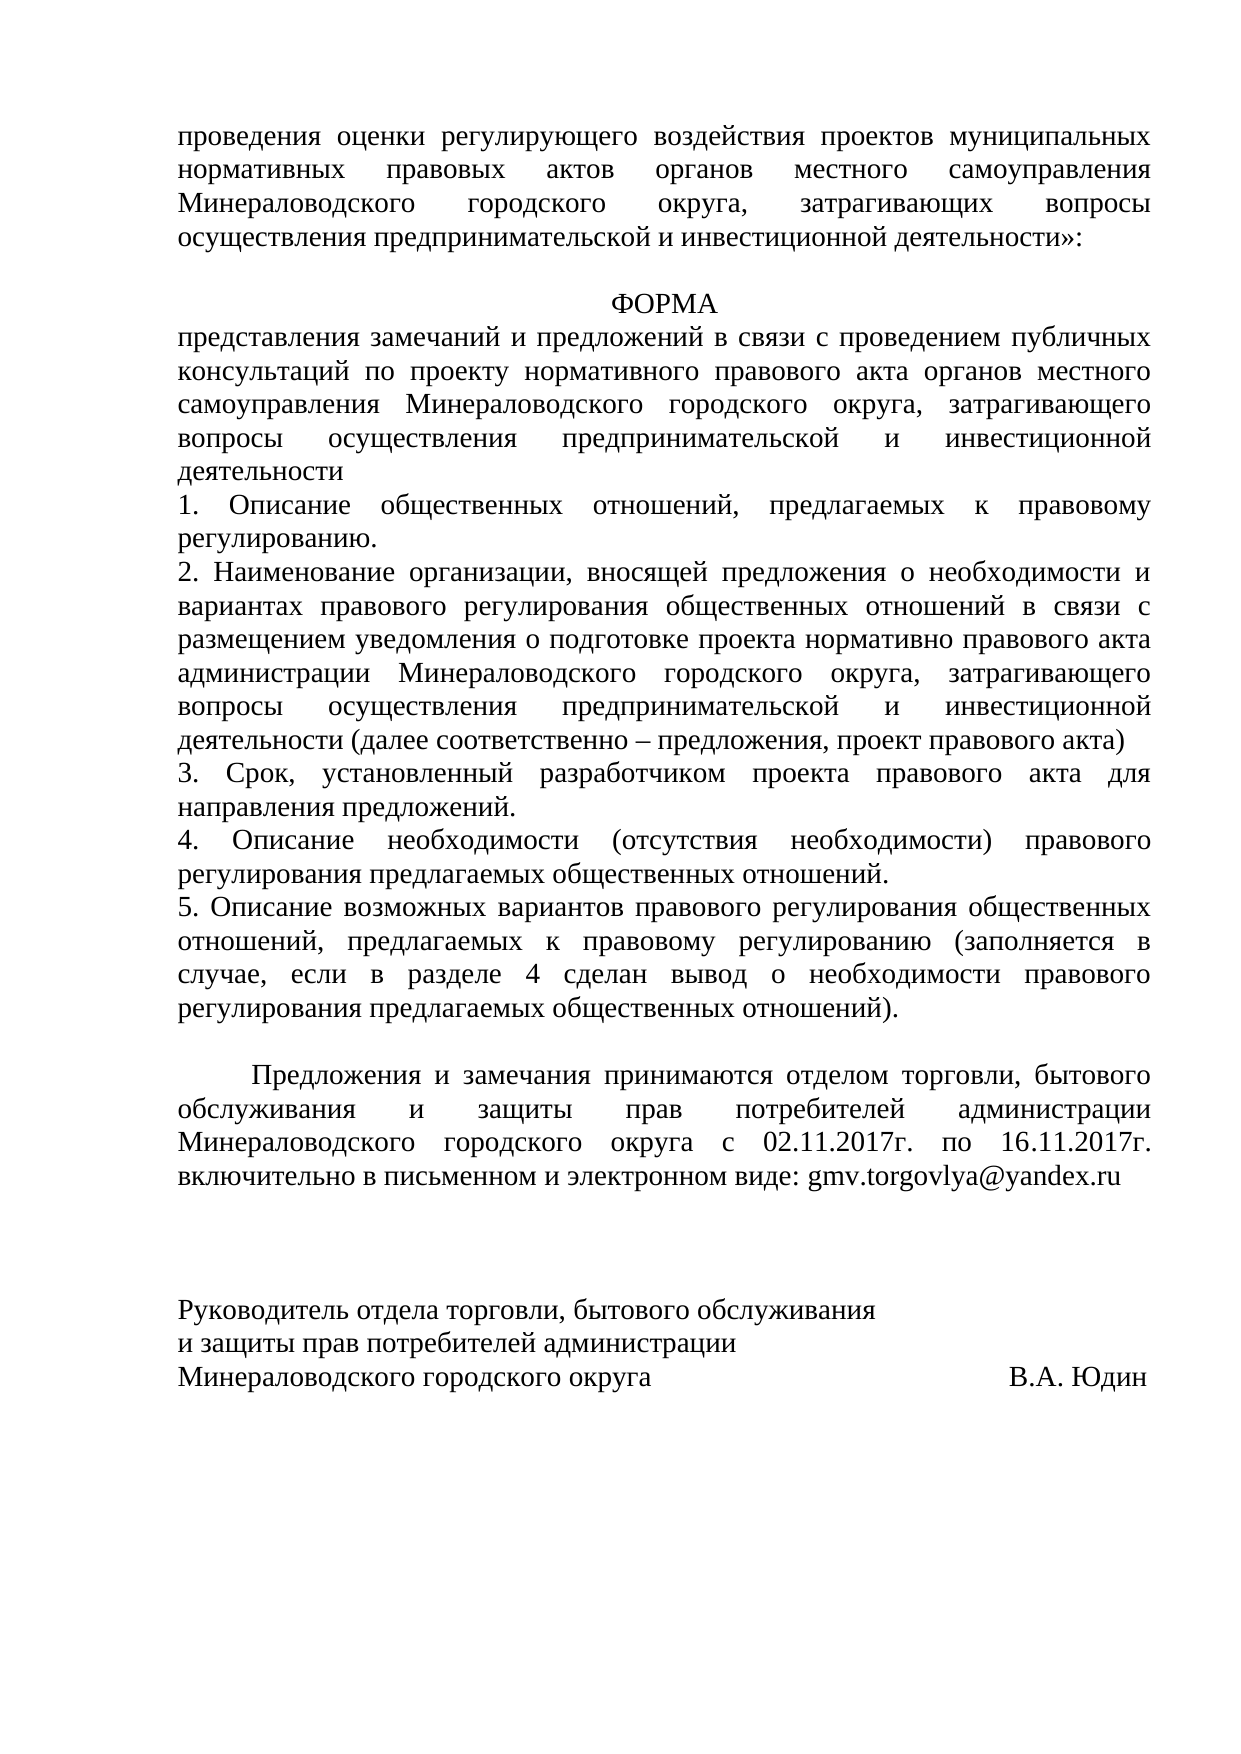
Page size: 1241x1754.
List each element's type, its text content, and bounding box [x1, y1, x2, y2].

text 1. Описание общественных отношений, предлагаемых к правовому регулированию. [177, 487, 1152, 554]
text 2. Наименование организации, вносящей предложения о необходимости и вариантах правового регулирования общественных отношений в связи с размещением уведомления о подготовке проекта нормативно правового акта администрации Минераловодского городского округа, затрагивающего вопросы осуществления предпринимательской и инвестиционной деятельности (далее соответственно – предложения, проект правового акта) [177, 554, 1152, 755]
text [177, 118, 1152, 252]
text 4. Описание необходимости (отсутствия необходимости) правового регулирования предлагаемых общественных отношений. [177, 822, 1152, 889]
text представления замечаний и предложений в связи с проведением публичных консультаций по проекту нормативного правового акта органов местного самоуправления Минераловодского городского округа, затрагивающего вопросы осуществления предпринимательской и инвестиционной деятельности [177, 319, 1152, 487]
text 5. Описание возможных вариантов правового регулирования общественных отношений, предлагаемых к правовому регулированию (заполняется в случае, если в разделе 4 сделан вывод о необходимости правового регулирования предлагаемых общественных отношений). [177, 889, 1152, 1024]
text Минераловодского городского округа В.А. Юдин [177, 1359, 1152, 1393]
text и защиты прав потребителей администрации [177, 1326, 1152, 1359]
text ФОРМА [177, 286, 1152, 319]
text 3. Срок, установленный разработчиком проекта правового акта для направления предложений. [177, 755, 1152, 822]
text Руководитель отдела торговли, бытового обслуживания [177, 1292, 1152, 1326]
text Предложения и замечания принимаются отделом торговли, бытового обслуживания и защиты прав потребителей администрации Минераловодского городского округа с 02.11.2017г. по 16.11.2017г. включительно в письменном и электронном виде: gmv.torgovlya@yandex.ru [177, 1057, 1152, 1191]
